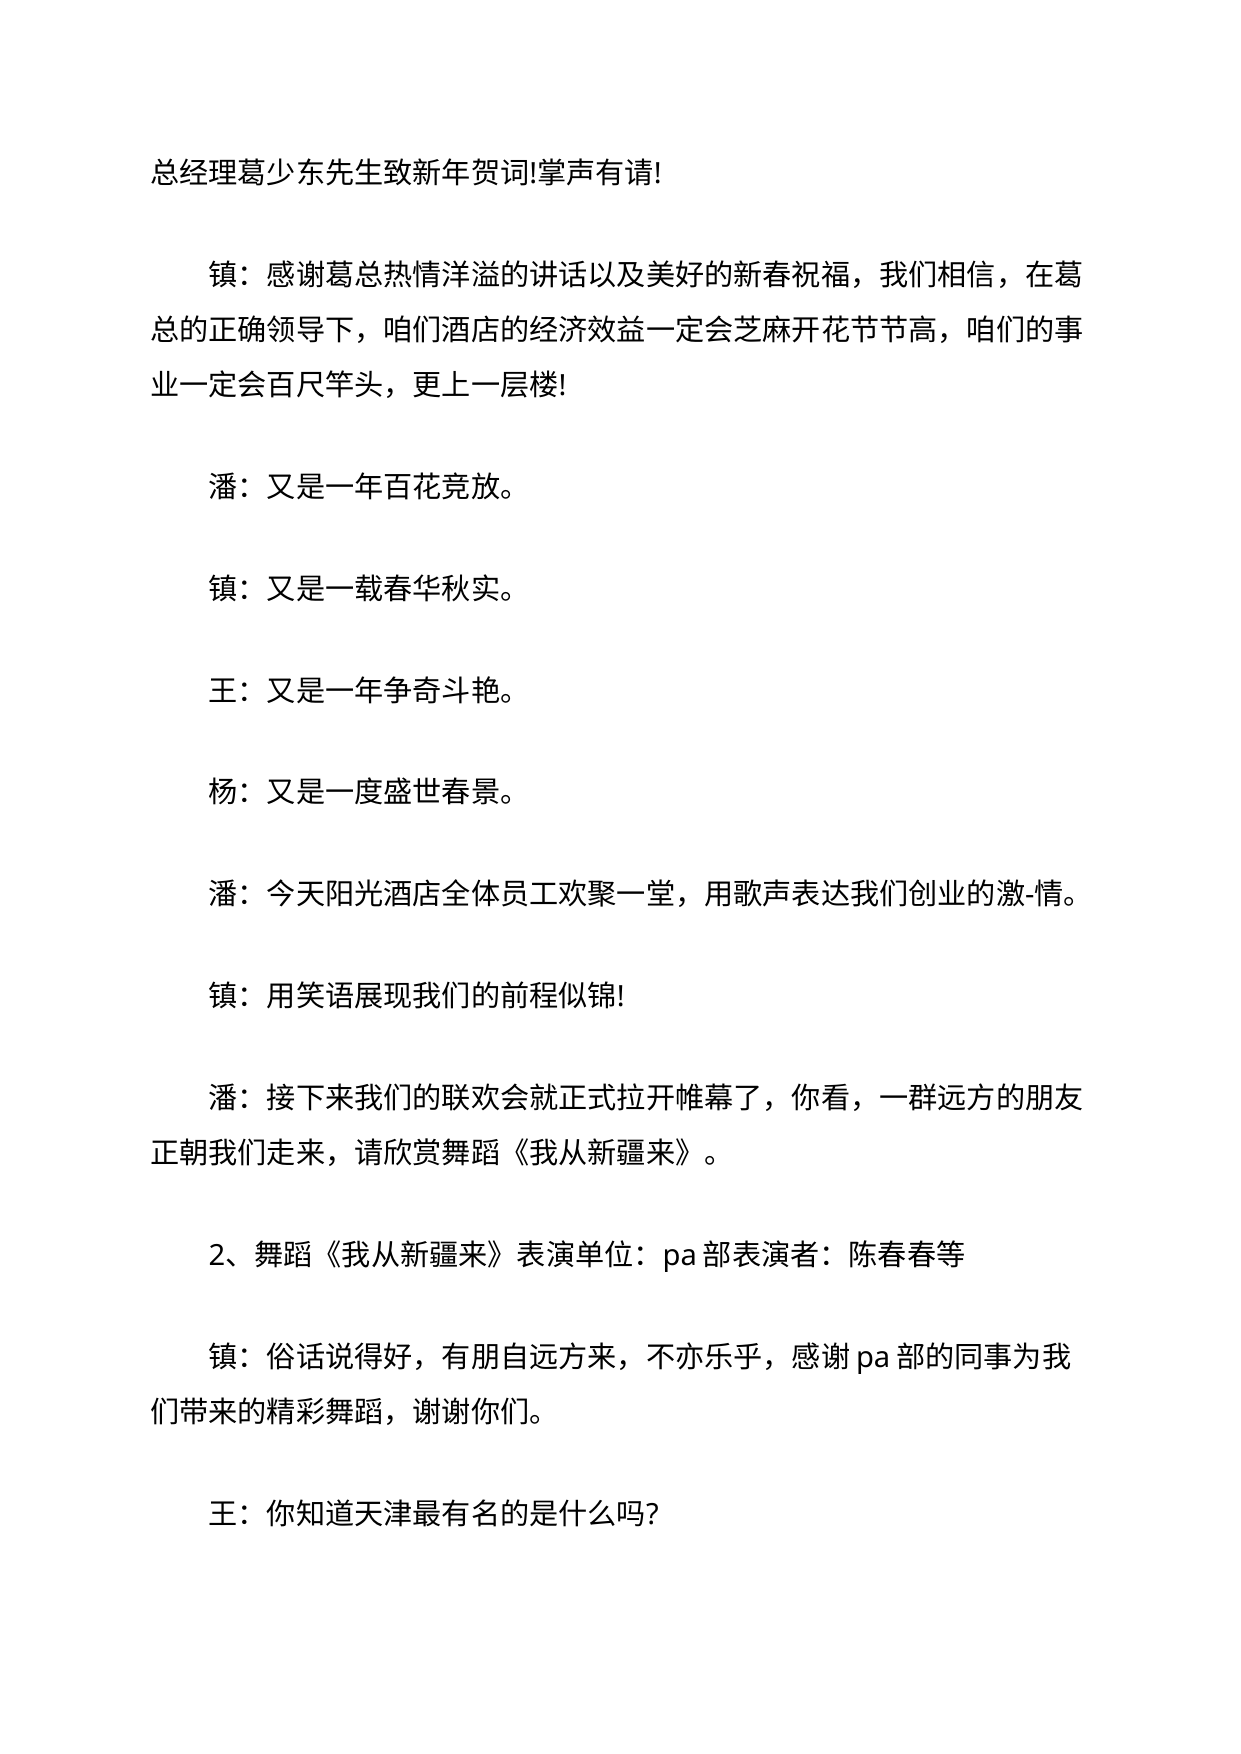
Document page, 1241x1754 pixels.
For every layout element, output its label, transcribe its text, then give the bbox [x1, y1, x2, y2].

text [150, 150, 1090, 192]
text 潘：又是一年百花竞放。 [150, 464, 1090, 506]
text 杨：又是一度盛世春景。 [150, 769, 1090, 811]
text 潘：接下来我们的联欢会就正式拉开帷幕了，你看，一群远方的朋友正朝我们走来，请欣赏舞蹈《我从新疆来》。 [150, 1075, 1090, 1172]
text 潘：今天阳光酒店全体员工欢聚一堂，用歌声表达我们创业的激-情。 [150, 871, 1090, 913]
text 镇：又是一载春华秋实。 [150, 566, 1090, 608]
text 镇：感谢葛总热情洋溢的讲话以及美好的新春祝福，我们相信，在葛总的正确领导下，咱们酒店的经济效益一定会芝麻开花节节高，咱们的事业一定会百尺竿头，更上一层楼! [150, 252, 1090, 404]
text 2、舞蹈《我从新疆来》表演单位：pa部表演者：陈春春等 [150, 1231, 1090, 1274]
text 镇：俗话说得好，有朋自远方来，不亦乐乎，感谢pa部的同事为我们带来的精彩舞蹈，谢谢你们。 [150, 1333, 1090, 1431]
text 王：你知道天津最有名的是什么吗? [150, 1490, 1090, 1533]
text 王：又是一年争奇斗艳。 [150, 667, 1090, 709]
text 镇：用笑语展现我们的前程似锦! [150, 973, 1090, 1015]
